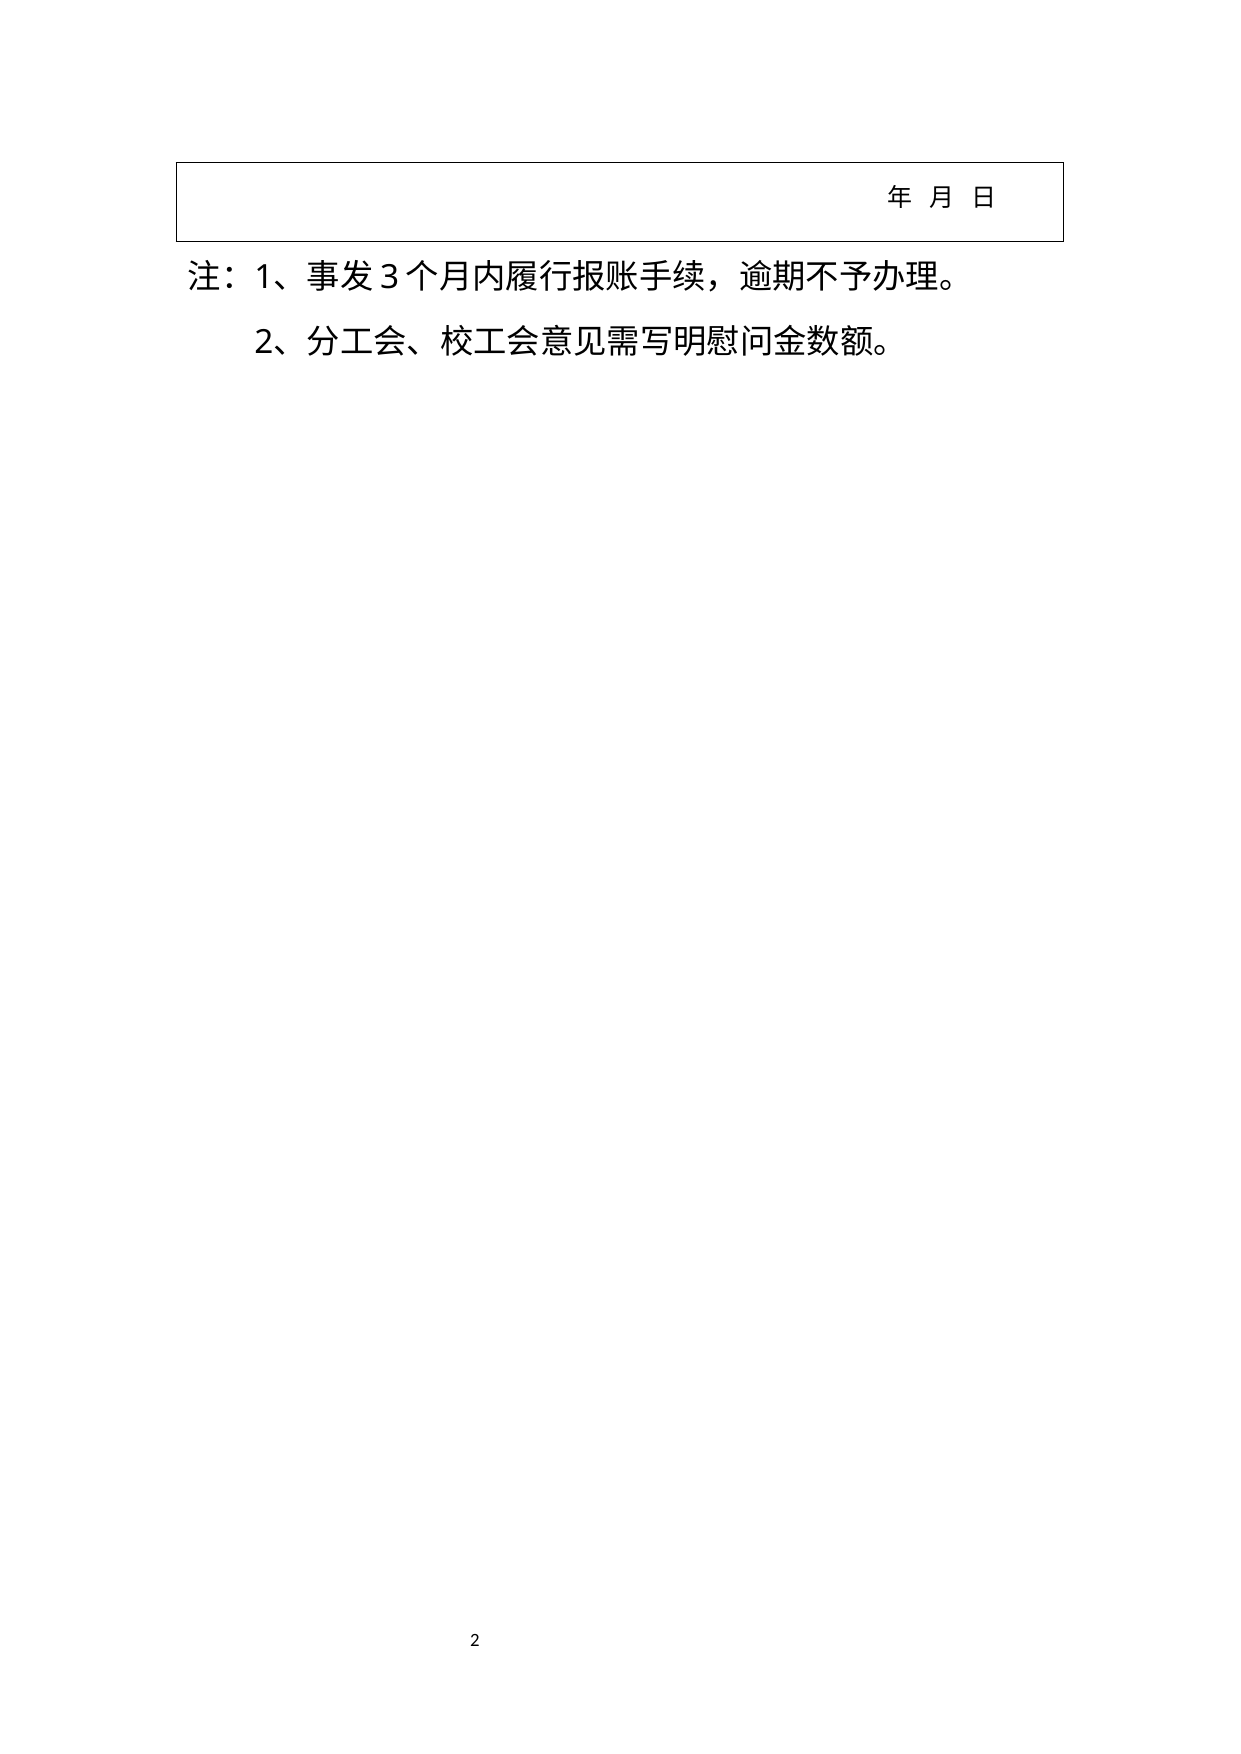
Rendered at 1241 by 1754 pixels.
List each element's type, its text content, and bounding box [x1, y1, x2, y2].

text 2、分工会、校工会意见需写明慰问金数额。 [187, 307, 1053, 372]
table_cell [177, 163, 1063, 241]
text 注：1、事发3个月内履行报账手续，逾期不予办理。 [187, 242, 1053, 307]
